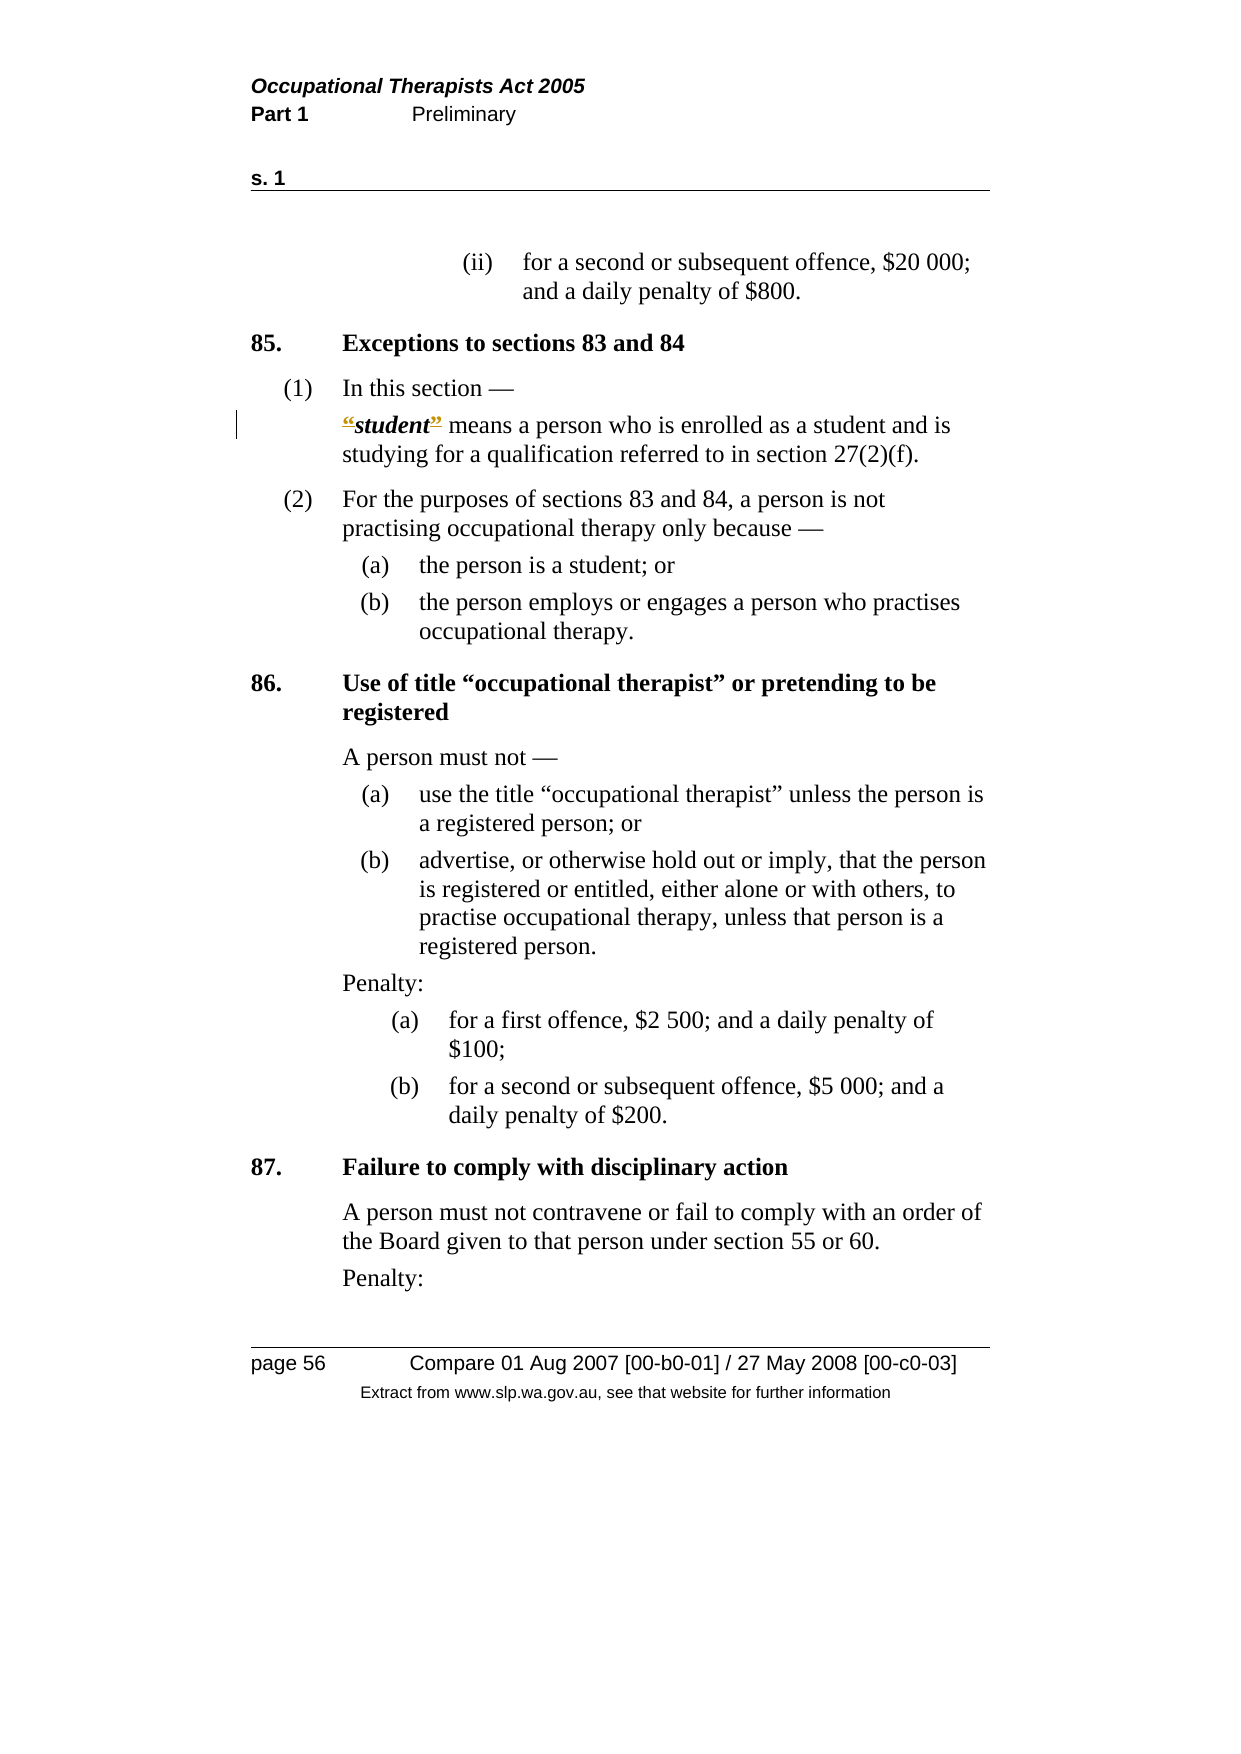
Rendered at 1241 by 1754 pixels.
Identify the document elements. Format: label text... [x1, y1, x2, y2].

text (ii) for a second or subsequent offence, $20 000; and a daily penalty of $800. [251, 247, 990, 305]
text (a) use the title “occupational therapist” unless the person is a registered person; or [251, 779, 990, 837]
text student means a person who is enrolled as a student and is studying for a qualification referred to in section 27(2)(f). [251, 410, 990, 468]
text (b) the person employs or engages a person who practises occupational therapy. [251, 587, 990, 645]
text (2) For the purposes of sections 83 and 84, a person is not practising occupational therapy only because — [251, 484, 990, 542]
subtitle 87. Failure to comply with disciplinary action [251, 1152, 990, 1180]
text (b) advertise, or otherwise hold out or imply, that the person is registered or entitled, either alone or with others, to practise occupational therapy, unless that person is a registered person. [251, 845, 990, 960]
text (a) for a first offence, $2 500; and a daily penalty of $100; [251, 1005, 990, 1063]
text (1) In this section — [251, 373, 990, 402]
subtitle 86. Use of title “occupational therapist” or pretending to be registered [251, 668, 990, 725]
text Penalty: [251, 1263, 990, 1292]
text (a) the person is a student; or [251, 550, 990, 579]
text Penalty: [251, 968, 990, 997]
text (b) for a second or subsequent offence, $5 000; and a daily penalty of $200. [251, 1071, 990, 1129]
text A person must not contravene or fail to comply with an order of the Board given to that person under section 55 or 60. [251, 1197, 990, 1254]
text A person must not — [251, 742, 990, 771]
subtitle 85. Exceptions to sections 83 and 84 [251, 328, 990, 357]
